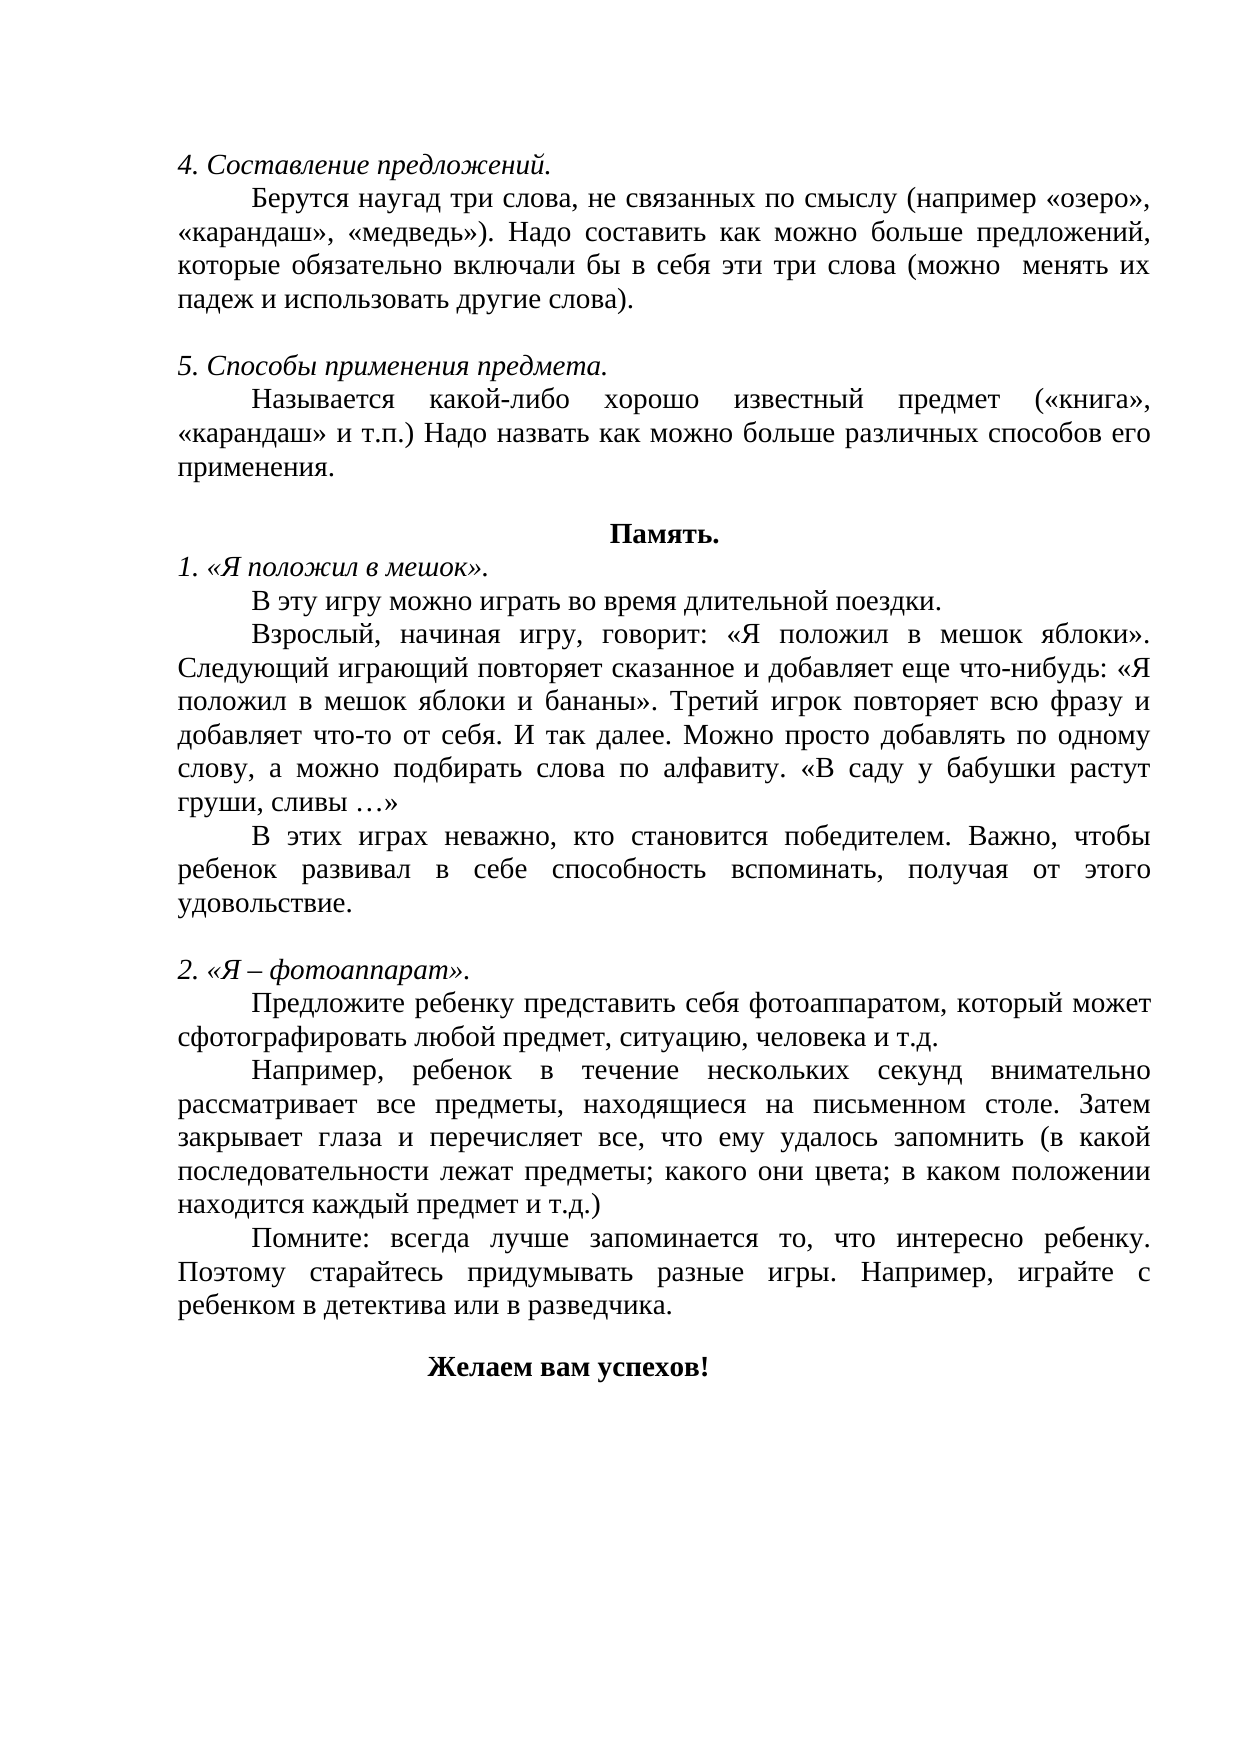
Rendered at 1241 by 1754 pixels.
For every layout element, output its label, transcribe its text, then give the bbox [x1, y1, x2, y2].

text Называется какой-либо хорошо известный предмет («книга», «карандаш» и т.п.) Надо назвать как можно больше различных способов его применения. [177, 382, 1152, 482]
text Берутся наугад три слова, не связанных по смыслу (например «озеро», «карандаш», «медведь»). Надо составить как можно больше предложений, которые обязательно включали бы в себя эти три слова (можно менять их падеж и использовать другие слова). [177, 180, 1152, 314]
text Желаем вам успехов! [252, 1349, 1152, 1383]
text Память. [177, 516, 1152, 549]
text В эту игру можно играть во время длительной поездки. [177, 583, 1152, 616]
text Помните: всегда лучше запоминается то, что интересно ребенку. Поэтому старайтесь придумывать разные игры. Например, играйте с ребенком в детектива или в разведчика. [177, 1220, 1152, 1321]
text В этих играх неважно, кто становится победителем. Важно, чтобы ребенок развивал в себе способность вспоминать, получая от этого удовольствие. [177, 818, 1152, 918]
text Например, ребенок в течение нескольких секунд внимательно рассматривает все предметы, находящиеся на письменном столе. Затем закрывает глаза и перечисляет все, что ему удалось запомнить (в какой последовательности лежат предметы; какого они цвета; в каком положении находится каждый предмет и т.д.) [177, 1052, 1152, 1220]
text Взрослый, начиная игру, говорит: «Я положил в мешок яблоки». Следующий играющий повторяет сказанное и добавляет еще что-нибудь: «Я положил в мешок яблоки и бананы». Третий игрок повторяет всю фразу и добавляет что-то от себя. И так далее. Можно просто добавлять по одному слову, а можно подбирать слова по алфавиту. «В саду у бабушки растут груши, сливы …» [177, 616, 1152, 818]
text 5. Способы применения предмета. [177, 348, 1152, 382]
text 1. «Я положил в мешок». [177, 549, 1152, 583]
text 2. «Я – фотоаппарат». [177, 952, 1152, 985]
text 4. Составление предложений. [177, 147, 1152, 180]
text Предложите ребенку представить себя фотоаппаратом, который может сфотографировать любой предмет, ситуацию, человека и т.д. [177, 985, 1152, 1052]
